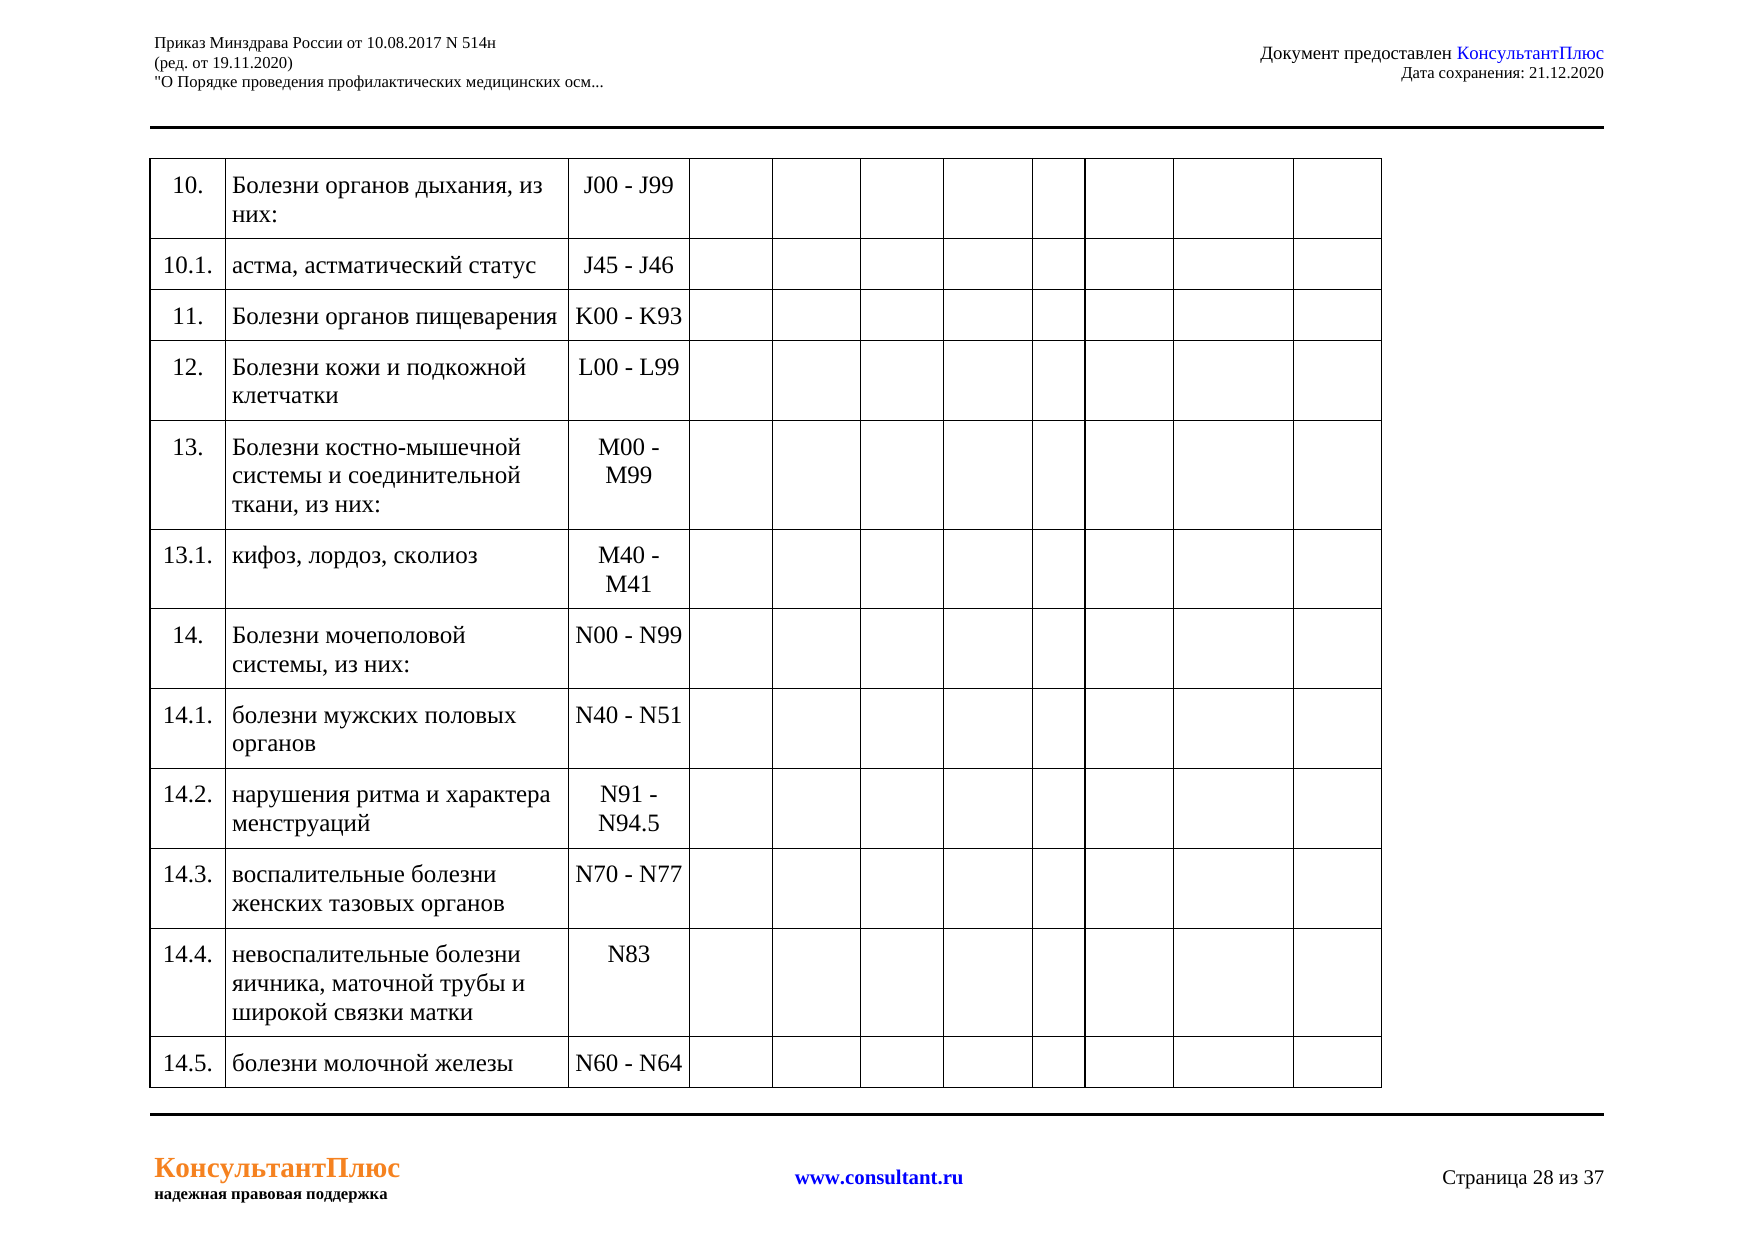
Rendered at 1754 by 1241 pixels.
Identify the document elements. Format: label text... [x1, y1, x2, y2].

table_cell [773, 849, 860, 927]
table_cell Болезни мочеполовой системы, из них: [226, 609, 568, 688]
table_cell [773, 929, 860, 1036]
table_cell [1294, 929, 1381, 1036]
table_cell 14.4. [151, 929, 225, 1036]
table_cell [773, 530, 860, 608]
table_cell [1174, 1037, 1293, 1087]
table_cell [861, 849, 943, 927]
table_cell [1294, 159, 1381, 238]
table_cell Болезни кожи и подкожной клетчатки [226, 341, 568, 420]
table_cell [861, 239, 943, 289]
table_cell N60 - N64 [569, 1037, 689, 1087]
table_cell [1086, 530, 1173, 608]
table_cell [861, 929, 943, 1036]
table_cell [690, 290, 772, 340]
table_cell [1174, 769, 1293, 848]
table_cell невоспалительные болезни яичника, маточной трубы и широкой связки матки [226, 929, 568, 1036]
table_cell [944, 159, 1032, 238]
table_cell [861, 341, 943, 420]
table_cell [861, 1037, 943, 1087]
table_cell Болезни органов пищеварения [226, 290, 568, 340]
table_cell 13.1. [151, 530, 225, 608]
table_cell [1294, 609, 1381, 688]
table_cell [773, 769, 860, 848]
table_cell J00 - J99 [569, 159, 689, 238]
table_cell [944, 421, 1032, 528]
table_cell [1033, 769, 1084, 848]
table_cell [861, 609, 943, 688]
table_cell [1033, 239, 1084, 289]
table_cell [1086, 769, 1173, 848]
table_cell [1033, 341, 1084, 420]
table_cell [1294, 239, 1381, 289]
table_cell [1174, 239, 1293, 289]
table_cell J45 - J46 [569, 239, 689, 289]
table_cell [690, 239, 772, 289]
table_cell N83 [569, 929, 689, 1036]
table_cell [1086, 849, 1173, 927]
table_cell 14.1. [151, 689, 225, 768]
table_cell N00 - N99 [569, 609, 689, 688]
table_cell [944, 929, 1032, 1036]
table_cell L00 - L99 [569, 341, 689, 420]
table_cell воспалительные болезни женских тазовых органов [226, 849, 568, 927]
table_cell [1086, 689, 1173, 768]
table_cell нарушения ритма и характера менструаций [226, 769, 568, 848]
table_cell [944, 849, 1032, 927]
table_cell 11. [151, 290, 225, 340]
table_cell N91 - N94.5 [569, 769, 689, 848]
table_cell [1294, 341, 1381, 420]
table_cell [1294, 849, 1381, 927]
table_cell 14.5. [151, 1037, 225, 1087]
table_cell [861, 530, 943, 608]
table_cell [944, 341, 1032, 420]
table_cell [1033, 689, 1084, 768]
table_cell [773, 239, 860, 289]
table_cell [1033, 929, 1084, 1036]
table_cell [1174, 929, 1293, 1036]
table_cell 14.3. [151, 849, 225, 927]
table_cell [690, 689, 772, 768]
table_cell [1033, 290, 1084, 340]
table_cell болезни мужских половых органов [226, 689, 568, 768]
table_cell [773, 689, 860, 768]
table_cell K00 - K93 [569, 290, 689, 340]
table_cell [1174, 689, 1293, 768]
table_cell N40 - N51 [569, 689, 689, 768]
table_cell [944, 689, 1032, 768]
table_cell [1086, 609, 1173, 688]
table_cell [861, 159, 943, 238]
table_cell [1294, 689, 1381, 768]
table_cell кифоз, лордоз, сколиоз [226, 530, 568, 608]
table_cell [1294, 530, 1381, 608]
table_cell [690, 421, 772, 528]
table_cell [773, 341, 860, 420]
table_cell [861, 421, 943, 528]
table_cell [944, 290, 1032, 340]
table_cell [1174, 609, 1293, 688]
table_cell [1086, 1037, 1173, 1087]
table_cell Болезни костно-мышечной системы и соединительной ткани, из них: [226, 421, 568, 528]
table_cell 10. [151, 159, 225, 238]
table_cell [1086, 159, 1173, 238]
table_cell [1086, 929, 1173, 1036]
table_cell [1294, 769, 1381, 848]
table_cell [1294, 421, 1381, 528]
table_cell [1033, 159, 1084, 238]
table_cell 13. [151, 421, 225, 528]
table_cell [1174, 341, 1293, 420]
table_cell N70 - N77 [569, 849, 689, 927]
table_cell [944, 769, 1032, 848]
table_cell [1294, 1037, 1381, 1087]
table_cell [1033, 530, 1084, 608]
table_cell Болезни органов дыхания, из них: [226, 159, 568, 238]
table_cell [1033, 849, 1084, 927]
table_cell [1174, 530, 1293, 608]
table_cell астма, астматический статус [226, 239, 568, 289]
table_cell [1174, 421, 1293, 528]
table_cell [1174, 290, 1293, 340]
table_cell [690, 341, 772, 420]
table_cell [690, 1037, 772, 1087]
table_cell [773, 159, 860, 238]
table_cell [861, 290, 943, 340]
table_cell 12. [151, 341, 225, 420]
table_cell M40 - M41 [569, 530, 689, 608]
table_cell [1033, 421, 1084, 528]
table_cell [1174, 159, 1293, 238]
table_cell 14.2. [151, 769, 225, 848]
table_cell M00 - M99 [569, 421, 689, 528]
table_cell [861, 689, 943, 768]
table_cell [690, 849, 772, 927]
table_cell [1086, 290, 1173, 340]
table_cell [1294, 290, 1381, 340]
table_cell [944, 1037, 1032, 1087]
table_cell [1086, 421, 1173, 528]
table_cell [773, 1037, 860, 1087]
table_cell [690, 159, 772, 238]
table_cell [944, 239, 1032, 289]
table_cell [944, 609, 1032, 688]
table_cell [773, 609, 860, 688]
table_cell [773, 290, 860, 340]
table_cell [1033, 1037, 1084, 1087]
table_cell [1086, 341, 1173, 420]
table_cell [690, 769, 772, 848]
table_cell [690, 530, 772, 608]
table_cell [1033, 609, 1084, 688]
table_cell [690, 609, 772, 688]
table_cell [944, 530, 1032, 608]
table_cell 14. [151, 609, 225, 688]
table_cell 10.1. [151, 239, 225, 289]
table_cell [861, 769, 943, 848]
table_cell [1086, 239, 1173, 289]
table_cell [773, 421, 860, 528]
table_cell болезни молочной железы [226, 1037, 568, 1087]
table_cell [1174, 849, 1293, 927]
table_cell [690, 929, 772, 1036]
